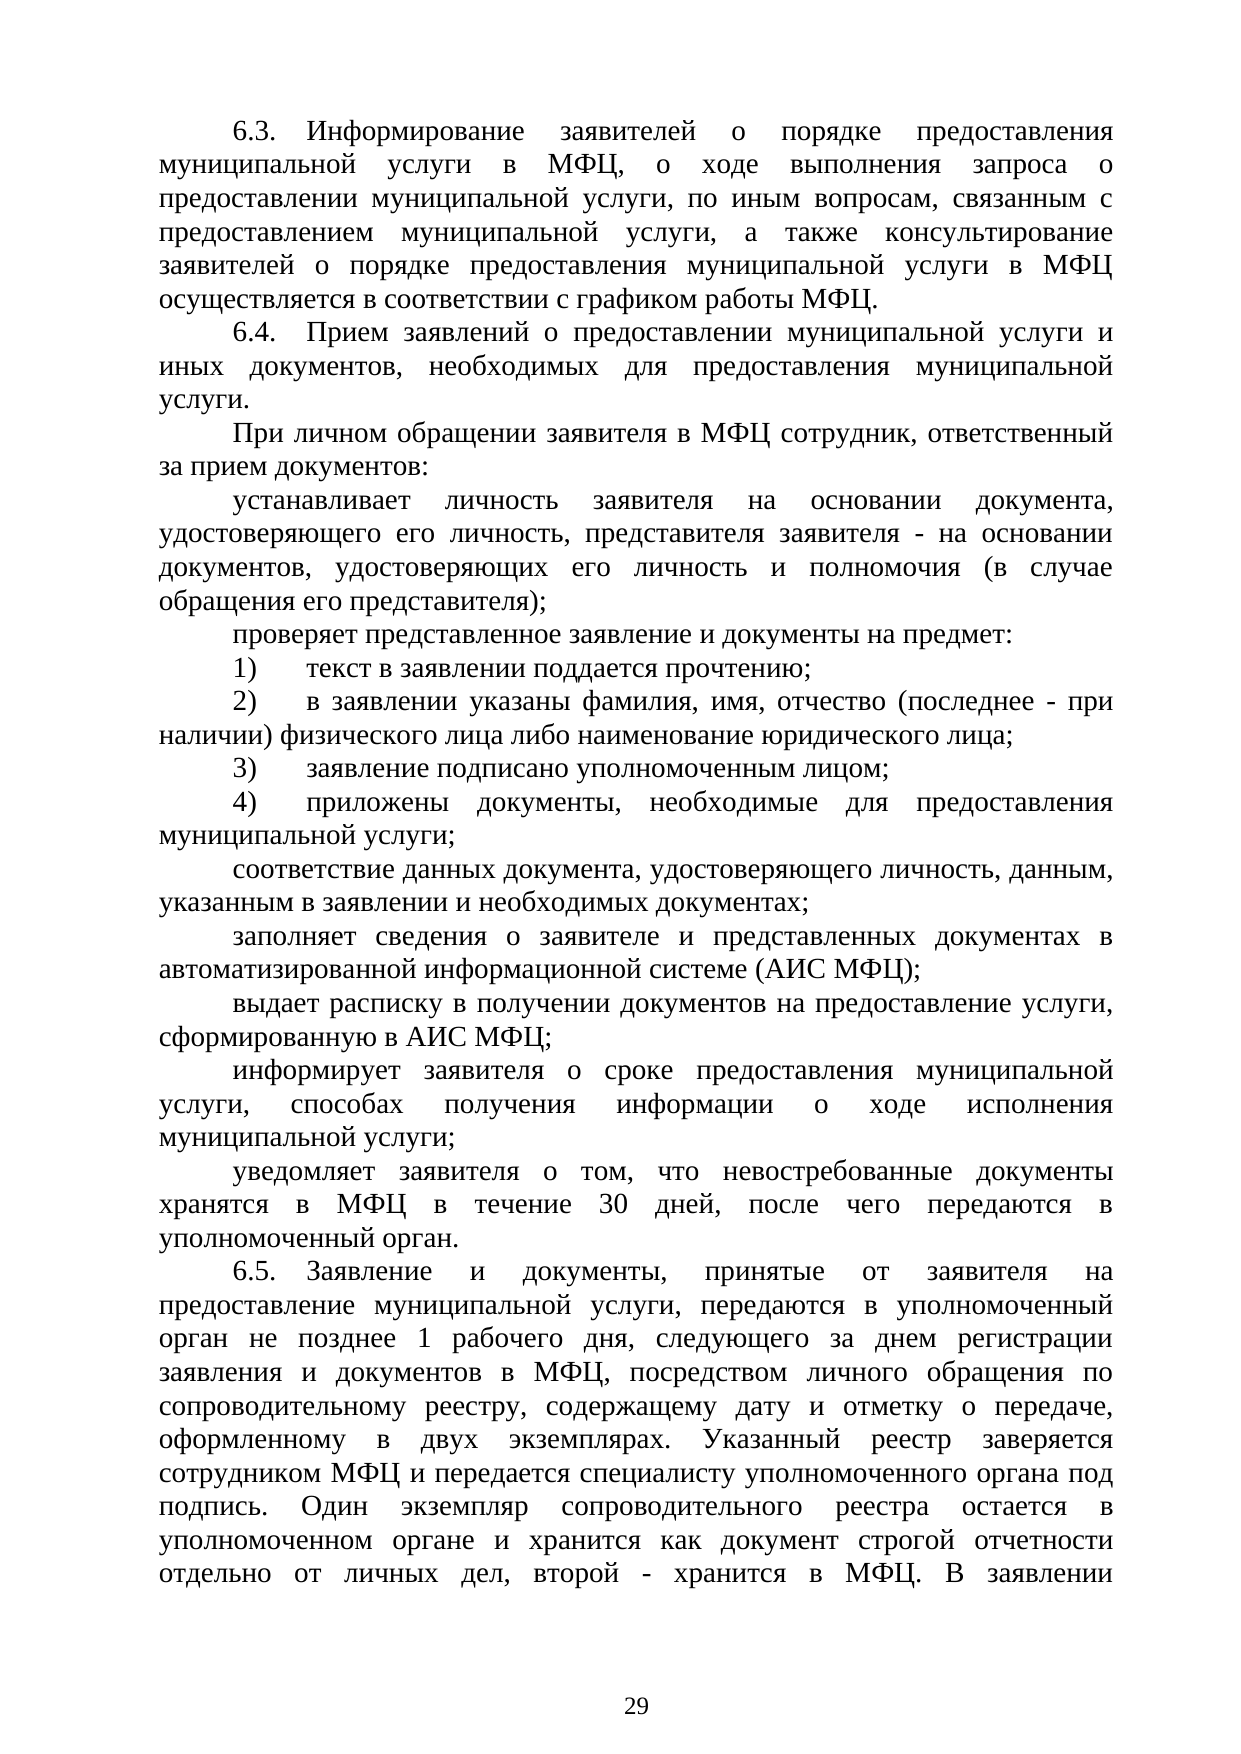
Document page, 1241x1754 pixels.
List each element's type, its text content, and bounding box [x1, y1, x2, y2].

text заполняет сведения о заявителе и представленных документах в автоматизированной информационной системе (АИС МФЦ); [158, 918, 1114, 985]
text 3) заявление подписано уполномоченным лицом; [158, 750, 1114, 784]
text 1) текст в заявлении поддается прочтению; [158, 650, 1114, 683]
text информирует заявителя о сроке предоставления муниципальной услуги, способах получения информации о ходе исполнения муниципальной услуги; [158, 1052, 1114, 1153]
text уведомляет заявителя о том, что невостребованные документы хранятся в МФЦ в течение 30 дней, после чего передаются в уполномоченный орган. [158, 1153, 1114, 1253]
text 6.4. Прием заявлений о предоставлении муниципальной услуги и иных документов, необходимых для предоставления муниципальной услуги. [158, 314, 1114, 415]
text 6.3. Информирование заявителей о порядке предоставления муниципальной услуги в МФЦ, о ходе выполнения запроса о предоставлении муниципальной услуги, по иным вопросам, связанным с предоставлением муниципальной услуги, а также консультирование заявителей о порядке предоставления муниципальной услуги в МФЦ осуществляется в соответствии с графиком работы МФЦ. [158, 113, 1114, 314]
text При личном обращении заявителя в МФЦ сотрудник, ответственный за прием документов: [158, 415, 1114, 482]
text 2) в заявлении указаны фамилия, имя, отчество (последнее - при наличии) физического лица либо наименование юридического лица; [158, 683, 1114, 750]
text 4) приложены документы, необходимые для предоставления муниципальной услуги; [158, 784, 1114, 851]
text выдает расписку в получении документов на предоставление услуги, сформированную в АИС МФЦ; [158, 985, 1114, 1052]
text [158, 1253, 1114, 1589]
text устанавливает личность заявителя на основании документа, удостоверяющего его личность, представителя заявителя - на основании документов, удостоверяющих его личность и полномочия (в случае обращения его представителя); [158, 482, 1114, 616]
text проверяет представленное заявление и документы на предмет: [158, 616, 1114, 650]
text соответствие данных документа, удостоверяющего личность, данным, указанным в заявлении и необходимых документах; [158, 851, 1114, 918]
